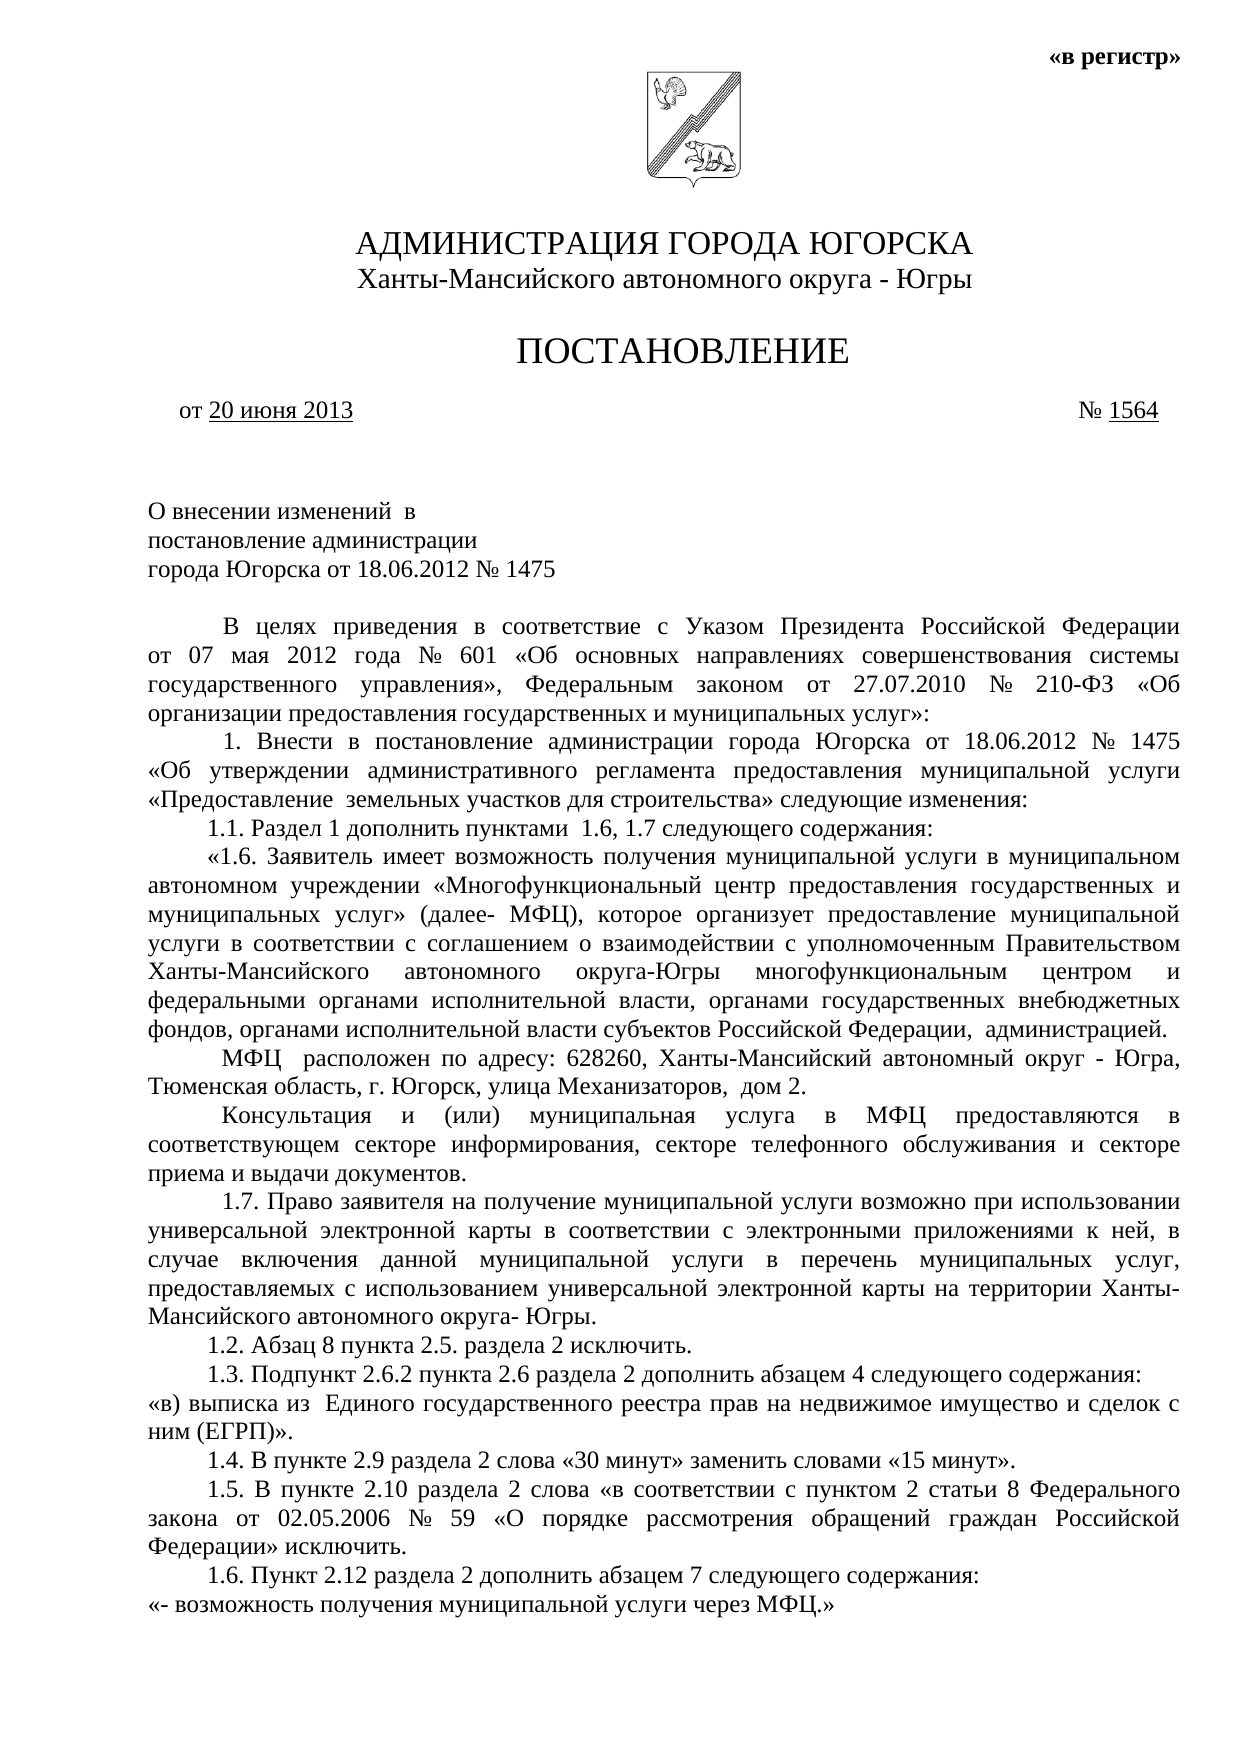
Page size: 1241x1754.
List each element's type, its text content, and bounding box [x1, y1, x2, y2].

text 1.6. Пункт 2.12 раздела 2 дополнить абзацем 7 следующего содержания: [148, 1560, 1181, 1589]
text МФЦ расположен по адресу: 628260, Ханты-Мансийский автономный округ - Югра, Тюменская область, г. Югорск, улица Механизаторов, дом 2. [148, 1043, 1181, 1100]
list Раздел 1 дополнить пунктами 1.6, 1.7 следующего содержания: [207, 813, 1181, 841]
list 1.5. В пункте 2.10 раздела 2 слова «в соответствии с пунктом 2 статьи 8 Федерального закона от 02.05.2006 № 59 «О порядке рассмотрения обращений граждан Российской Федерации» исключить. [148, 1474, 1181, 1560]
list Подпункт 2.6.2 пункта 2.6 раздела 2 дополнить абзацем 4 следующего содержания: [207, 1359, 1181, 1388]
subtitle АДМИНИСТРАЦИЯ ГОРОДА ЮГОРСКА [148, 223, 1181, 261]
list «в) выписка из Единого государственного реестра прав на недвижимое имущество и сделок с ним (ЕГРП)». [148, 1388, 1181, 1445]
text «- возможность получения муниципальной услуги через МФЦ.» [148, 1589, 1181, 1618]
list В пункте 2.9 раздела 2 слова «30 минут» заменить словами «15 минут». [207, 1445, 1181, 1474]
text «1.6. Заявитель имеет возможность получения муниципальной услуги в муниципальном автономном учреждении «Многофункциональный центр предоставления государственных и муниципальных услуг» (далее- МФЦ), которое организует предоставление муниципальной услуги в соответствии с соглашением о взаимодействии с уполномоченным Правительством Ханты-Мансийского автономного округа-Югры многофункциональным центром и федеральными органами исполнительной власти, органами государственных внебюджетных фондов, органами исполнительной власти субъектов Российской Федерации, администрацией. [148, 841, 1181, 1043]
subtitle Ханты-Мансийского автономного округа - Югры [148, 261, 1181, 295]
text Консультация и (или) муниципальная услуга в МФЦ предоставляются в соответствующем секторе информирования, секторе телефонного обслуживания и секторе приема и выдачи документов. [148, 1100, 1181, 1186]
text города Югорска от 18.06.2012 № 1475 [148, 554, 1181, 583]
subtitle «в регистр» [148, 41, 1181, 70]
text 1.7. Право заявителя на получение муниципальной услуги возможно при использовании универсальной электронной карты в соответствии с электронными приложениями к ней, в случае включения данной муниципальной услуги в перечень муниципальных услуг, предоставляемых с использованием универсальной электронной карты на территории Ханты-Мансийского автономного округа- Югры. [148, 1186, 1181, 1330]
text В целях приведения в соответствие с Указом Президента Российской Федерации от 07 мая 2012 года № 601 «Об основных направлениях совершенствования системы государственного управления», Федеральным законом от 27.07.2010 № 210-ФЗ «Об организации предоставления государственных и муниципальных услуг»: [148, 611, 1181, 726]
list Абзац 8 пункта 2.5. раздела 2 исключить. [207, 1330, 1181, 1359]
text постановление администрации [148, 525, 1181, 554]
text О внесении изменений в [148, 496, 1181, 525]
subtitle ПОСТАНОВЛЕНИЕ [148, 328, 1181, 371]
text 1. Внести в постановление администрации города Югорска от 18.06.2012 № 1475 «Об утверждении административного регламента предоставления муниципальной услуги «Предоставление земельных участков для строительства» следующие изменения: [148, 726, 1181, 813]
text от 20 июня 2013 № 1564 [148, 396, 1181, 424]
picture [646, 70, 742, 190]
